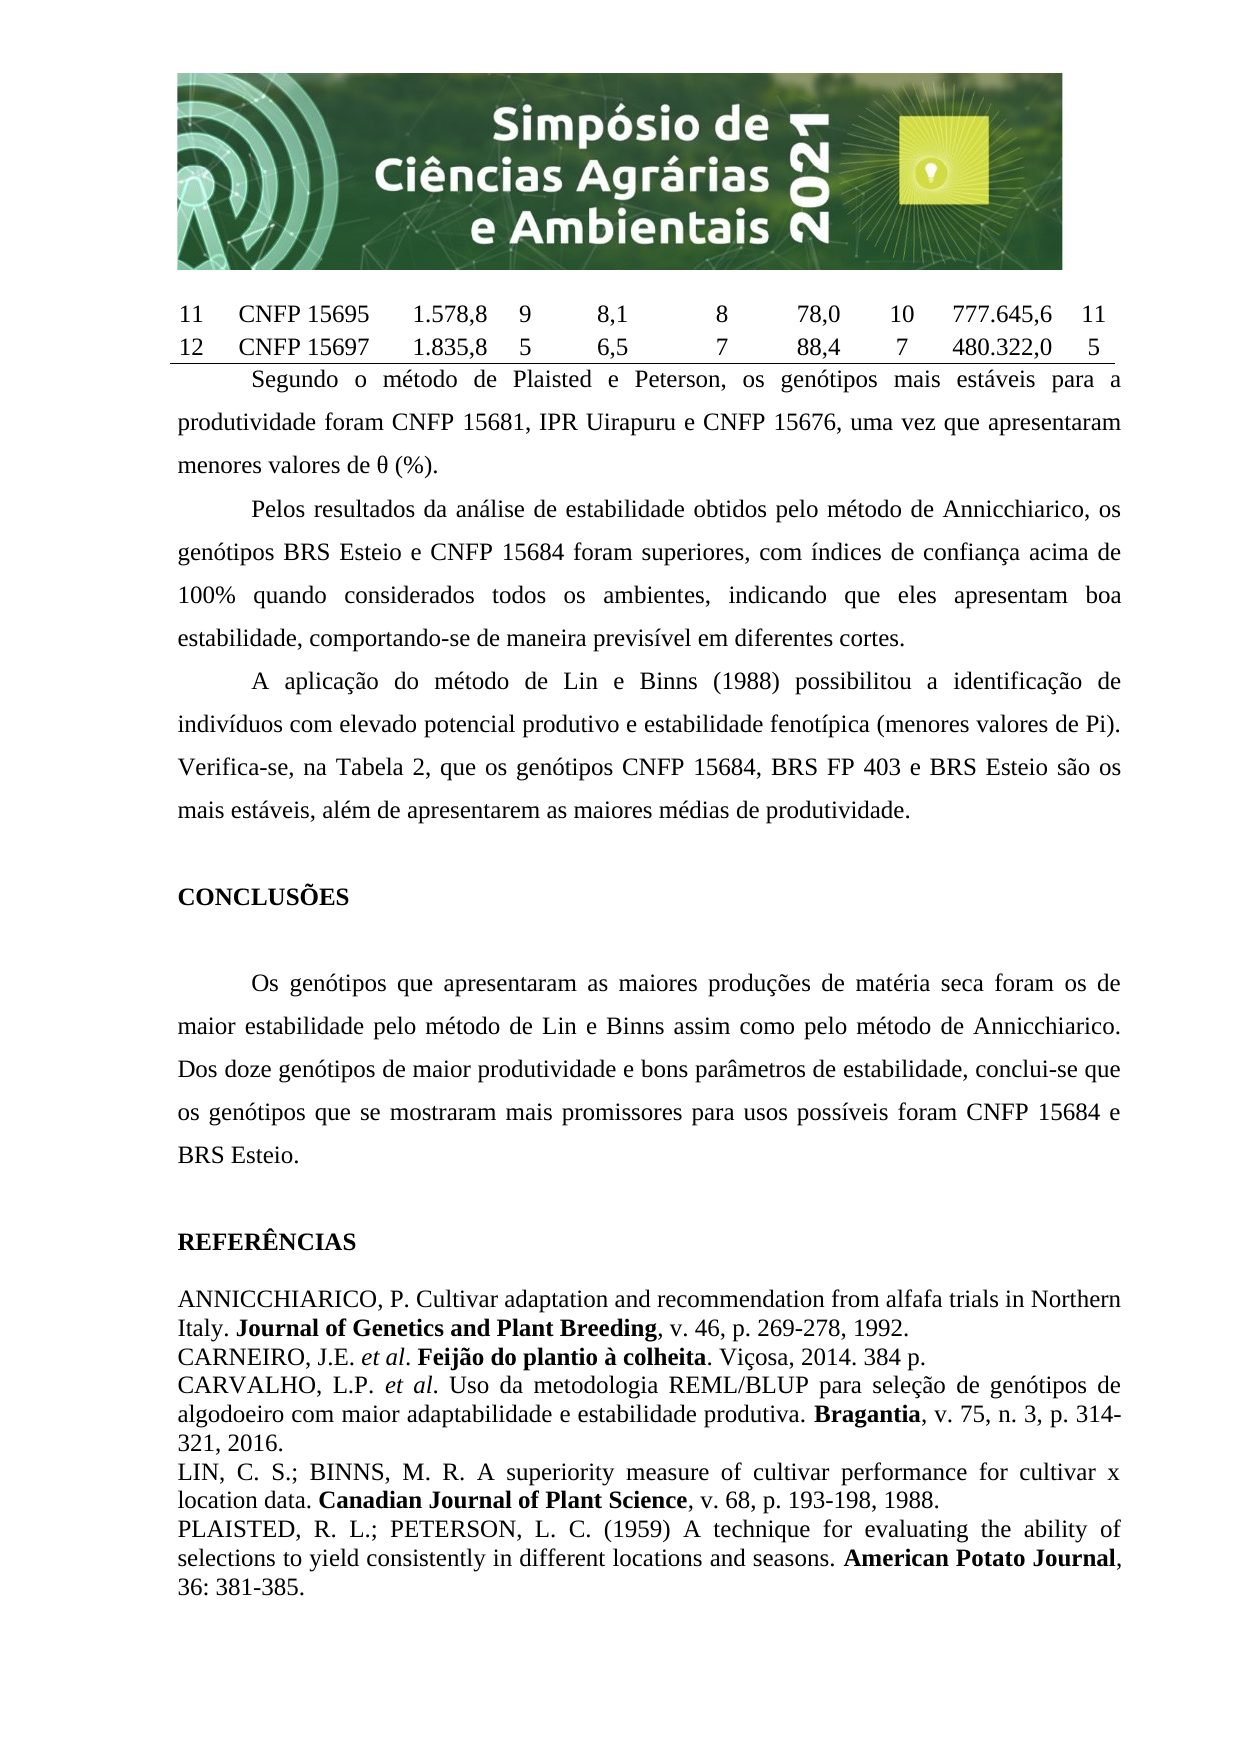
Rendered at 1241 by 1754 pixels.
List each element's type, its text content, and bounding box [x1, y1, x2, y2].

table_cell 8,1 [546, 298, 678, 330]
table_cell CNFP 15695 [212, 298, 396, 330]
table_cell 7 [679, 330, 765, 363]
text A aplicação do método de Lin e Binns (1988) possibilitou a identificação de indivíduos com elevado potencial produtivo e estabilidade fenotípica (menores valores de Pi). Verifica-se, na Tabela 2, que os genótipos CNFP 15684, BRS FP 403 e BRS Esteio são os mais estáveis, além de apresentarem as maiores médias de produtividade. [177, 666, 1122, 824]
table_cell 1.578,8 [396, 298, 504, 330]
picture [177, 73, 1063, 270]
table_cell 480.322,0 [932, 330, 1072, 363]
text LIN, C. S.; BINNS, M. R. A superiority measure of cultivar performance for cultivar x location data. Canadian Journal of Plant Science, v. 68, p. 193-198, 1988. [177, 1457, 1122, 1514]
table_cell 5 [1073, 330, 1115, 363]
table_cell 6,5 [546, 330, 678, 363]
table_cell 88,4 [765, 330, 872, 363]
table_cell 7 [872, 330, 932, 363]
table_cell 5 [504, 330, 546, 363]
table_cell 777.645,6 [932, 298, 1072, 330]
text Os genótipos que apresentaram as maiores produções de matéria seca foram os de maior estabilidade pelo método de Lin e Binns assim como pelo método de Annicchiarico. Dos doze genótipos de maior produtividade e bons parâmetros de estabilidade, conclui-se que os genótipos que se mostraram mais promissores para usos possíveis foram CNFP 15684 e BRS Esteio. [177, 968, 1122, 1169]
text CONCLUSÕES [177, 882, 1122, 911]
text PLAISTED, R. L.; PETERSON, L. C. (1959) A technique for evaluating the ability of selections to yield consistently in different locations and seasons. American Potato Journal, 36: 381-385. [177, 1514, 1122, 1601]
text Segundo o método de Plaisted e Peterson, os genótipos mais estáveis para a produtividade foram CNFP 15681, IPR Uirapuru e CNFP 15676, uma vez que apresentaram menores valores de θ (%). [177, 364, 1122, 479]
text REFERÊNCIAS [177, 1227, 1122, 1256]
table_cell 11 [1073, 298, 1115, 330]
text Pelos resultados da análise de estabilidade obtidos pelo método de Annicchiarico, os genótipos BRS Esteio e CNFP 15684 foram superiores, com índices de confiança acima de 100% quando considerados todos os ambientes, indicando que eles apresentam boa estabilidade, comportando-se de maneira previsível em diferentes cortes. [177, 494, 1122, 652]
table_cell 10 [872, 298, 932, 330]
table_cell 8 [679, 298, 765, 330]
text ANNICCHIARICO, P. Cultivar adaptation and recommendation from alfafa trials in Northern Italy. Journal of Genetics and Plant Breeding, v. 46, p. 269-278, 1992. [177, 1284, 1122, 1342]
table_cell 11 [170, 298, 212, 330]
table_cell 78,0 [765, 298, 872, 330]
table_cell 9 [504, 298, 546, 330]
text CARNEIRO, J.E. et al. Feijão do plantio à colheita. Viçosa, 2014. 384 p. [177, 1342, 1122, 1371]
table_cell 1.835,8 [396, 330, 504, 363]
text CARVALHO, L.P. et al. Uso da metodologia REML/BLUP para seleção de genótipos de algodoeiro com maior adaptabilidade e estabilidade produtiva. Bragantia, v. 75, n. 3, p. 314-321, 2016. [177, 1371, 1122, 1457]
table_cell CNFP 15697 [212, 330, 396, 363]
table_cell 12 [170, 330, 212, 363]
